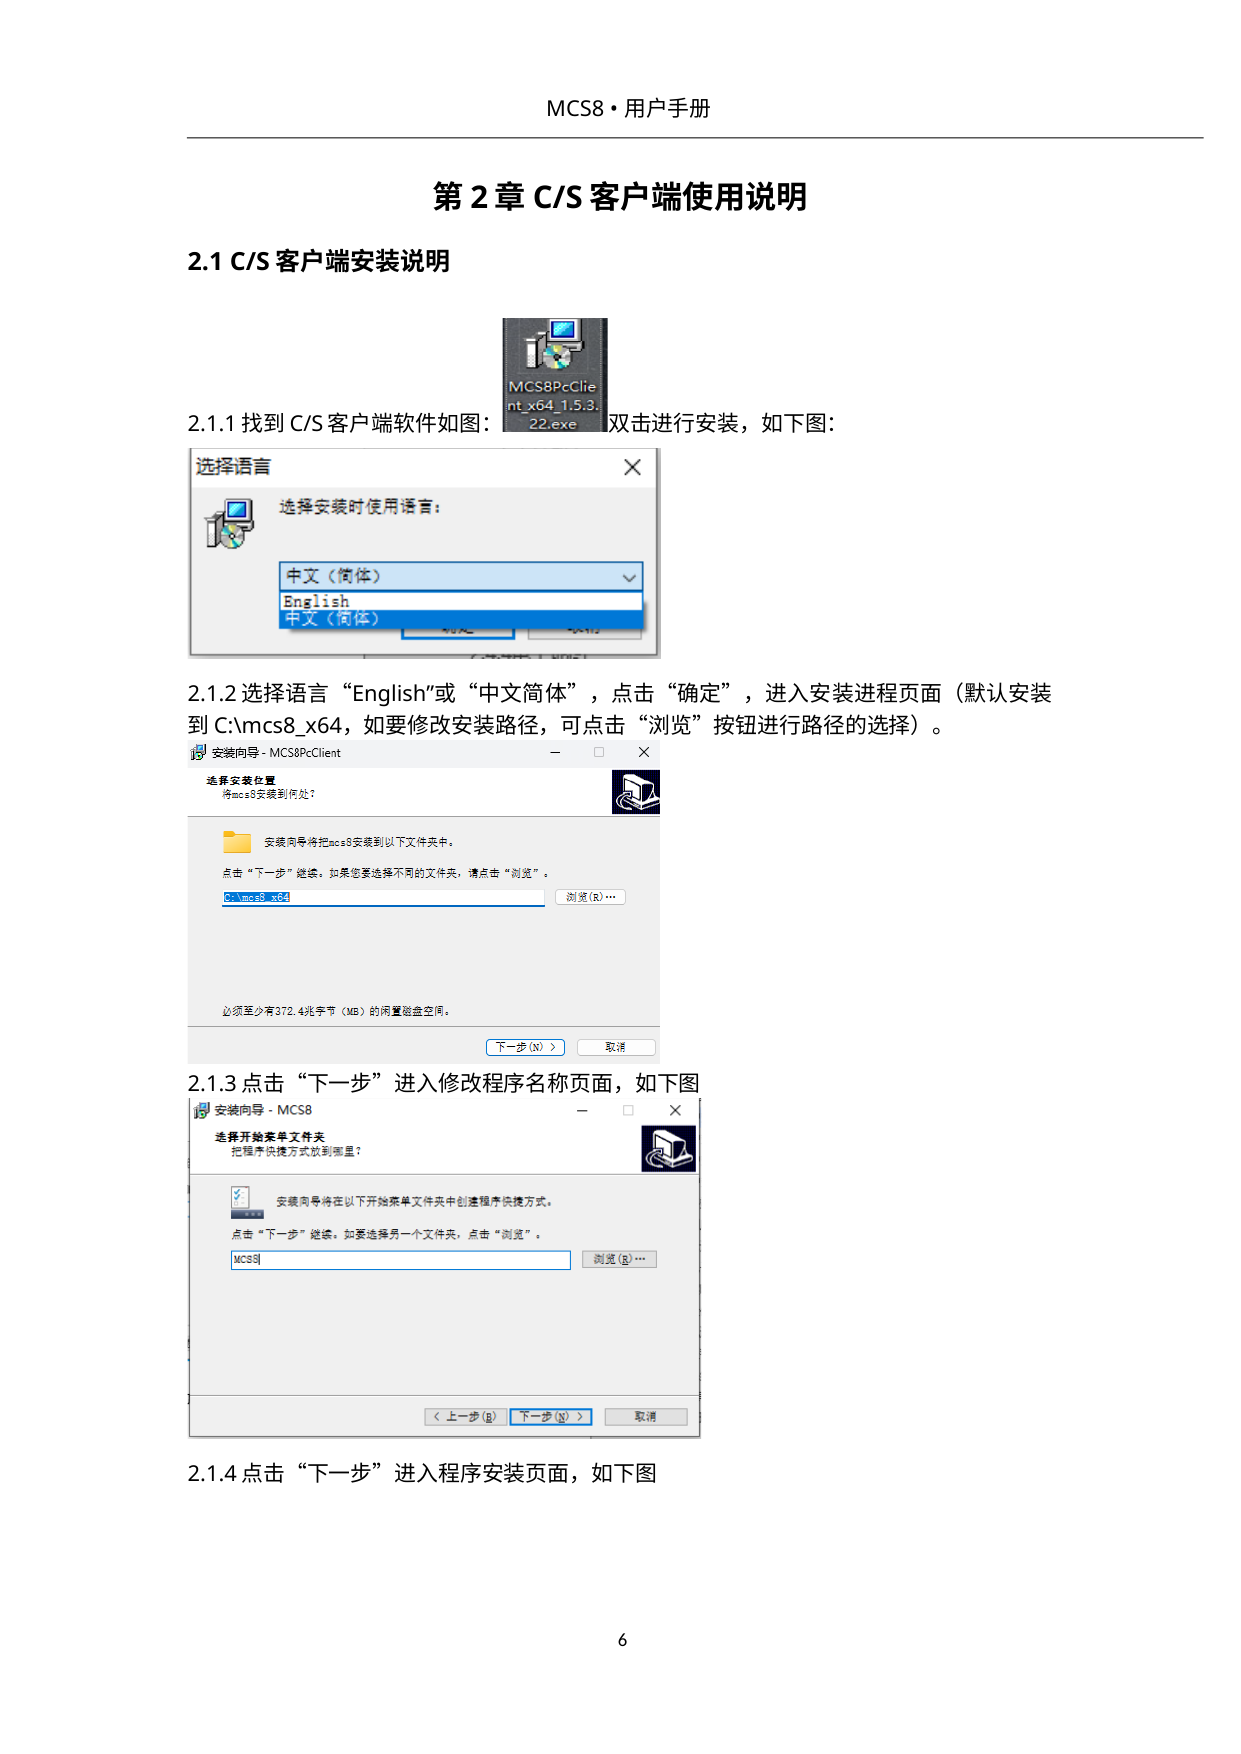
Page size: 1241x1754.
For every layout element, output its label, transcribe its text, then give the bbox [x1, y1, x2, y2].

text 2.1.4点击“下一步”进入程序安装页面，如下图 [187, 1456, 1053, 1488]
text 2.1.1找到C/S客户端软件如图：双击进行安装，如下图： [187, 318, 1053, 448]
picture [187, 740, 660, 1064]
subtitle 第2章 C/S客户端使用说明 [187, 162, 1053, 227]
picture [502, 318, 608, 432]
text 2.1.3点击“下一步”进入修改程序名称页面，如下图 [187, 1066, 1053, 1098]
text 2.1.2选择语言“English”或“中文简体”，点击“确定”，进入安装进程页面（默认安装到C:\mcs8_x64，如要修改安装路径，可点击“浏览”按钮进行路径的选择）。 [187, 676, 1053, 741]
picture [187, 1098, 702, 1439]
subtitle 2.1 C/S客户端安装说明 [187, 227, 1053, 292]
picture [187, 448, 661, 659]
